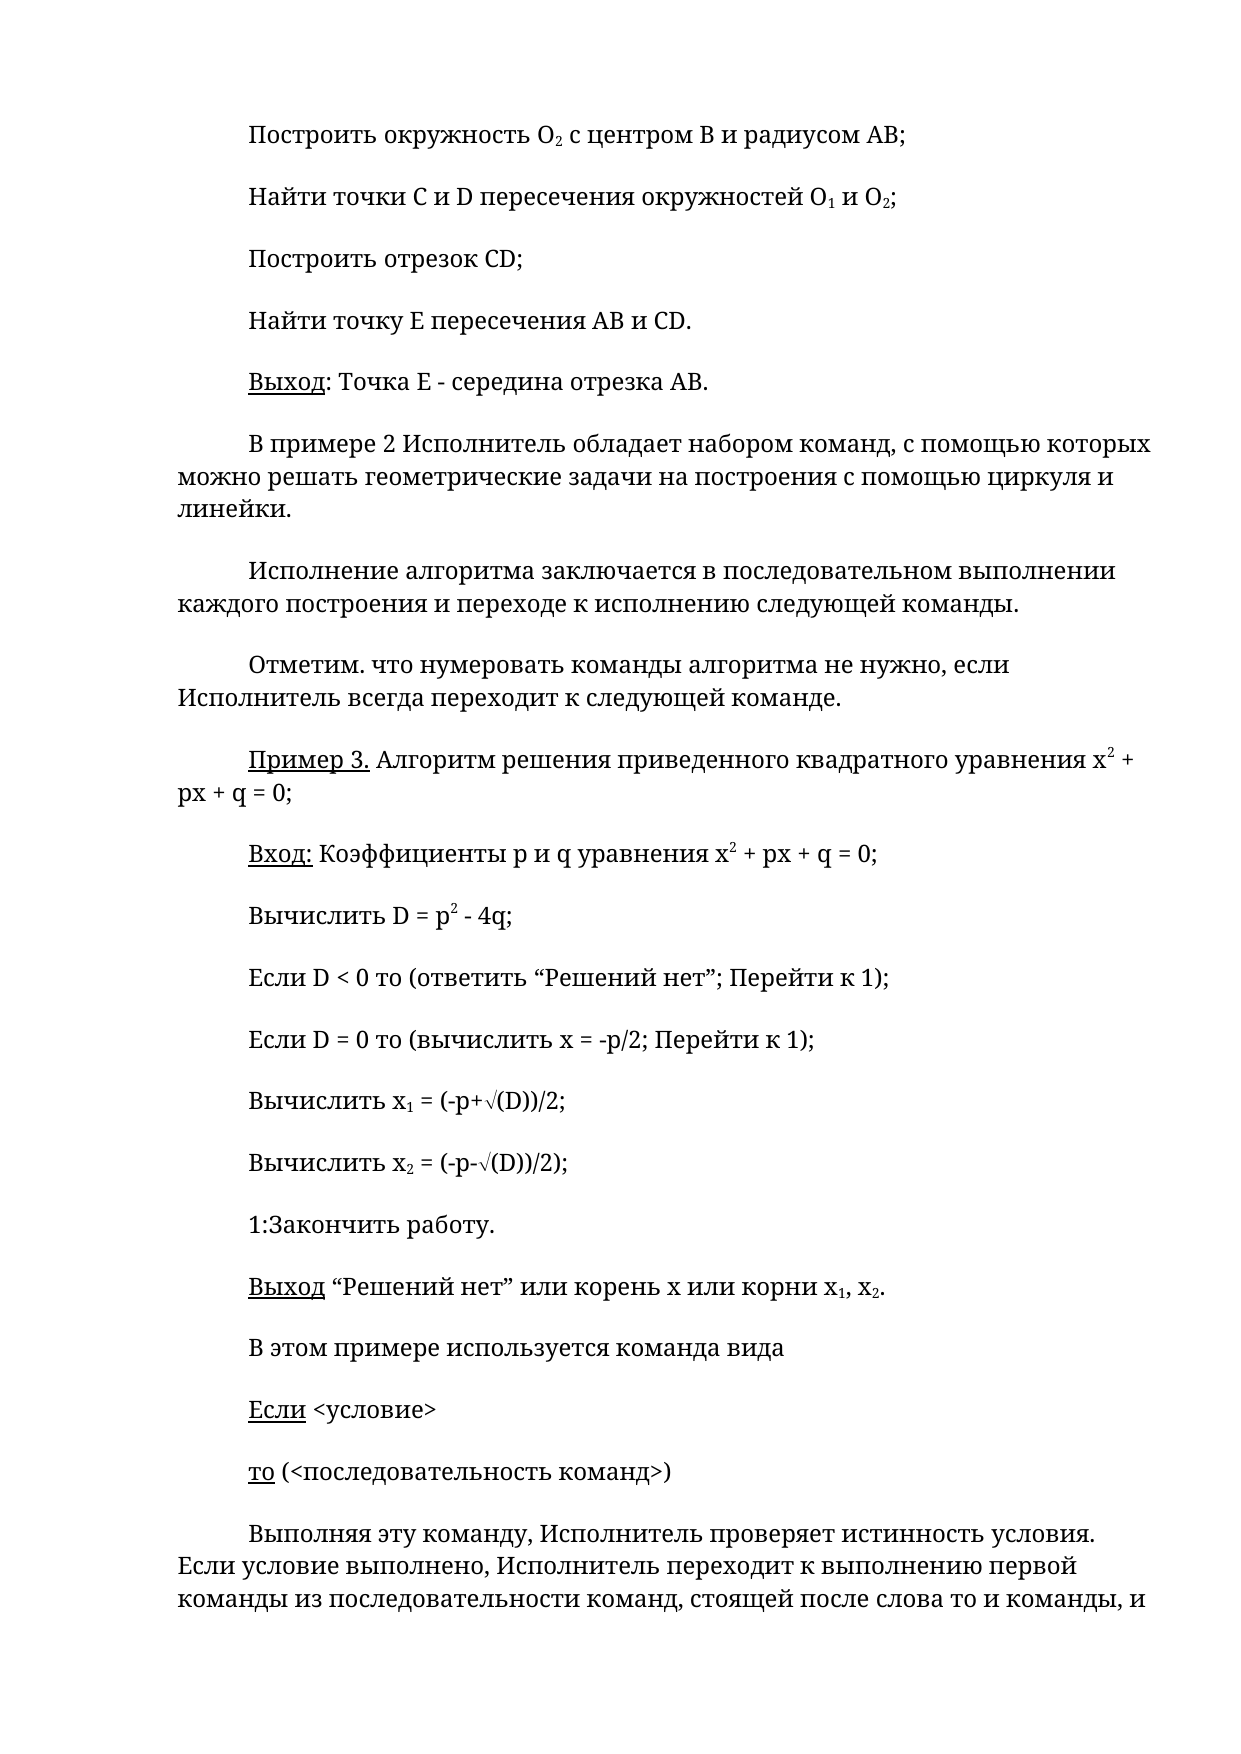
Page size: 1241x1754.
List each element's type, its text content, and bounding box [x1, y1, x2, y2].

text Пример 3. Алгоритм решения приведенного квадратного уравнения x2 + px + q = 0; [177, 743, 1152, 808]
text Выход: Точка Е - середина отрезка AB. [177, 365, 1152, 398]
text Если <условие> [177, 1393, 1152, 1426]
text В этом примере используется команда вида [177, 1331, 1152, 1364]
text Вычислить D = p2 - 4q; [177, 899, 1152, 931]
text Найти точку Е пересечения AB и CD. [177, 303, 1152, 336]
text Построить отрезок CD; [177, 242, 1152, 274]
text Вход: Коэффициенты p и q уравнения x2 + px + q = 0; [177, 837, 1152, 870]
text В примере 2 Исполнитель обладает набором команд, с помощью которых можно решать геометрические задачи на построения с помощью циркуля и линейки. [177, 427, 1152, 525]
text Если D < 0 то (ответить “Решений нет”; Перейти к 1); [177, 961, 1152, 993]
text Выход “Решений нет” или корень x или корни x1, x2. [177, 1269, 1152, 1302]
text Вычислить x1 = (-p+(D))/2; [177, 1084, 1152, 1117]
text Вычислить x2 = (-p-(D))/2); [177, 1146, 1152, 1178]
text Найти точки С и D пересечения окружностей O1 и O2; [177, 180, 1152, 212]
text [177, 1517, 1152, 1614]
text то (<последовательность команд>) [177, 1455, 1152, 1487]
text Отметим. что нумеровать команды алгоритма не нужно, если Исполнитель всегда переходит к следующей команде. [177, 648, 1152, 713]
text Исполнение алгоритма заключается в последовательном выполнении каждого построения и переходе к исполнению следующей команды. [177, 554, 1152, 619]
text Построить окружность O2 с центром B и радиусом AB; [177, 118, 1152, 151]
text Если D = 0 то (вычислить x = -p/2; Перейти к 1); [177, 1022, 1152, 1055]
text 1:Закончить работу. [177, 1208, 1152, 1240]
